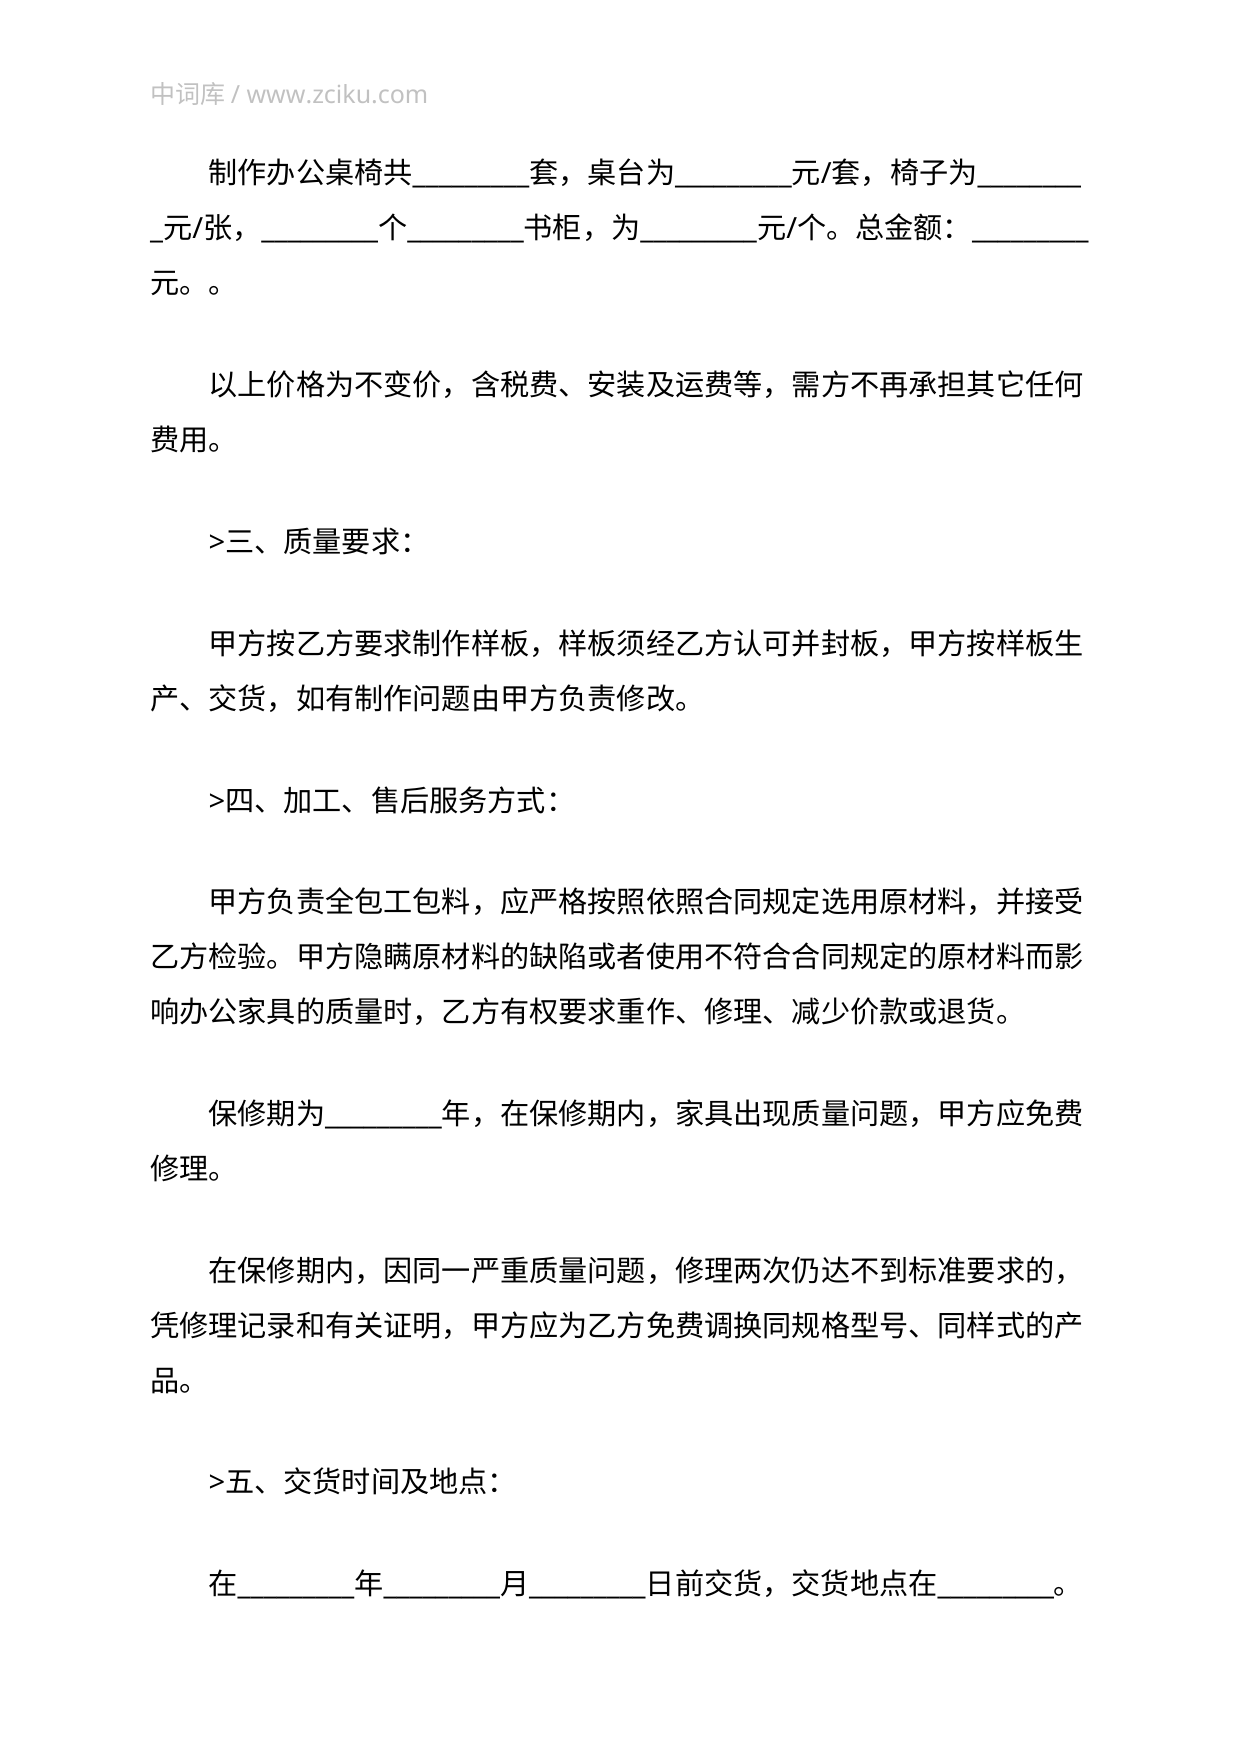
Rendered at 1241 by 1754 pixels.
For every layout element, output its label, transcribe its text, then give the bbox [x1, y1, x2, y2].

text >五、交货时间及地点： [150, 1459, 1090, 1501]
text 在保修期内，因同一严重质量问题，修理两次仍达不到标准要求的，凭修理记录和有关证明，甲方应为乙方免费调换同规格型号、同样式的产品。 [150, 1247, 1090, 1399]
text 保修期为_________年，在保修期内，家具出现质量问题，甲方应免费修理。 [150, 1091, 1090, 1188]
text 以上价格为不变价，含税费、安装及运费等，需方不再承担其它任何费用。 [150, 362, 1090, 459]
text 甲方负责全包工包料，应严格按照依照合同规定选用原材料，并接受乙方检验。甲方隐瞒原材料的缺陷或者使用不符合合同规定的原材料而影响办公家具的质量时，乙方有权要求重作、修理、减少价款或退货。 [150, 879, 1090, 1031]
text 在_________年_________月_________日前交货，交货地点在_________。 [150, 1561, 1090, 1603]
text 甲方按乙方要求制作样板，样板须经乙方认可并封板，甲方按样板生产、交货，如有制作问题由甲方负责修改。 [150, 620, 1090, 718]
text >三、质量要求： [150, 518, 1090, 561]
text 制作办公桌椅共_________套，桌台为_________元/套，椅子为_________元/张，_________个_________书柜，为_________元/个。总金额：_________元。。 [150, 150, 1090, 302]
text >四、加工、售后服务方式： [150, 777, 1090, 819]
